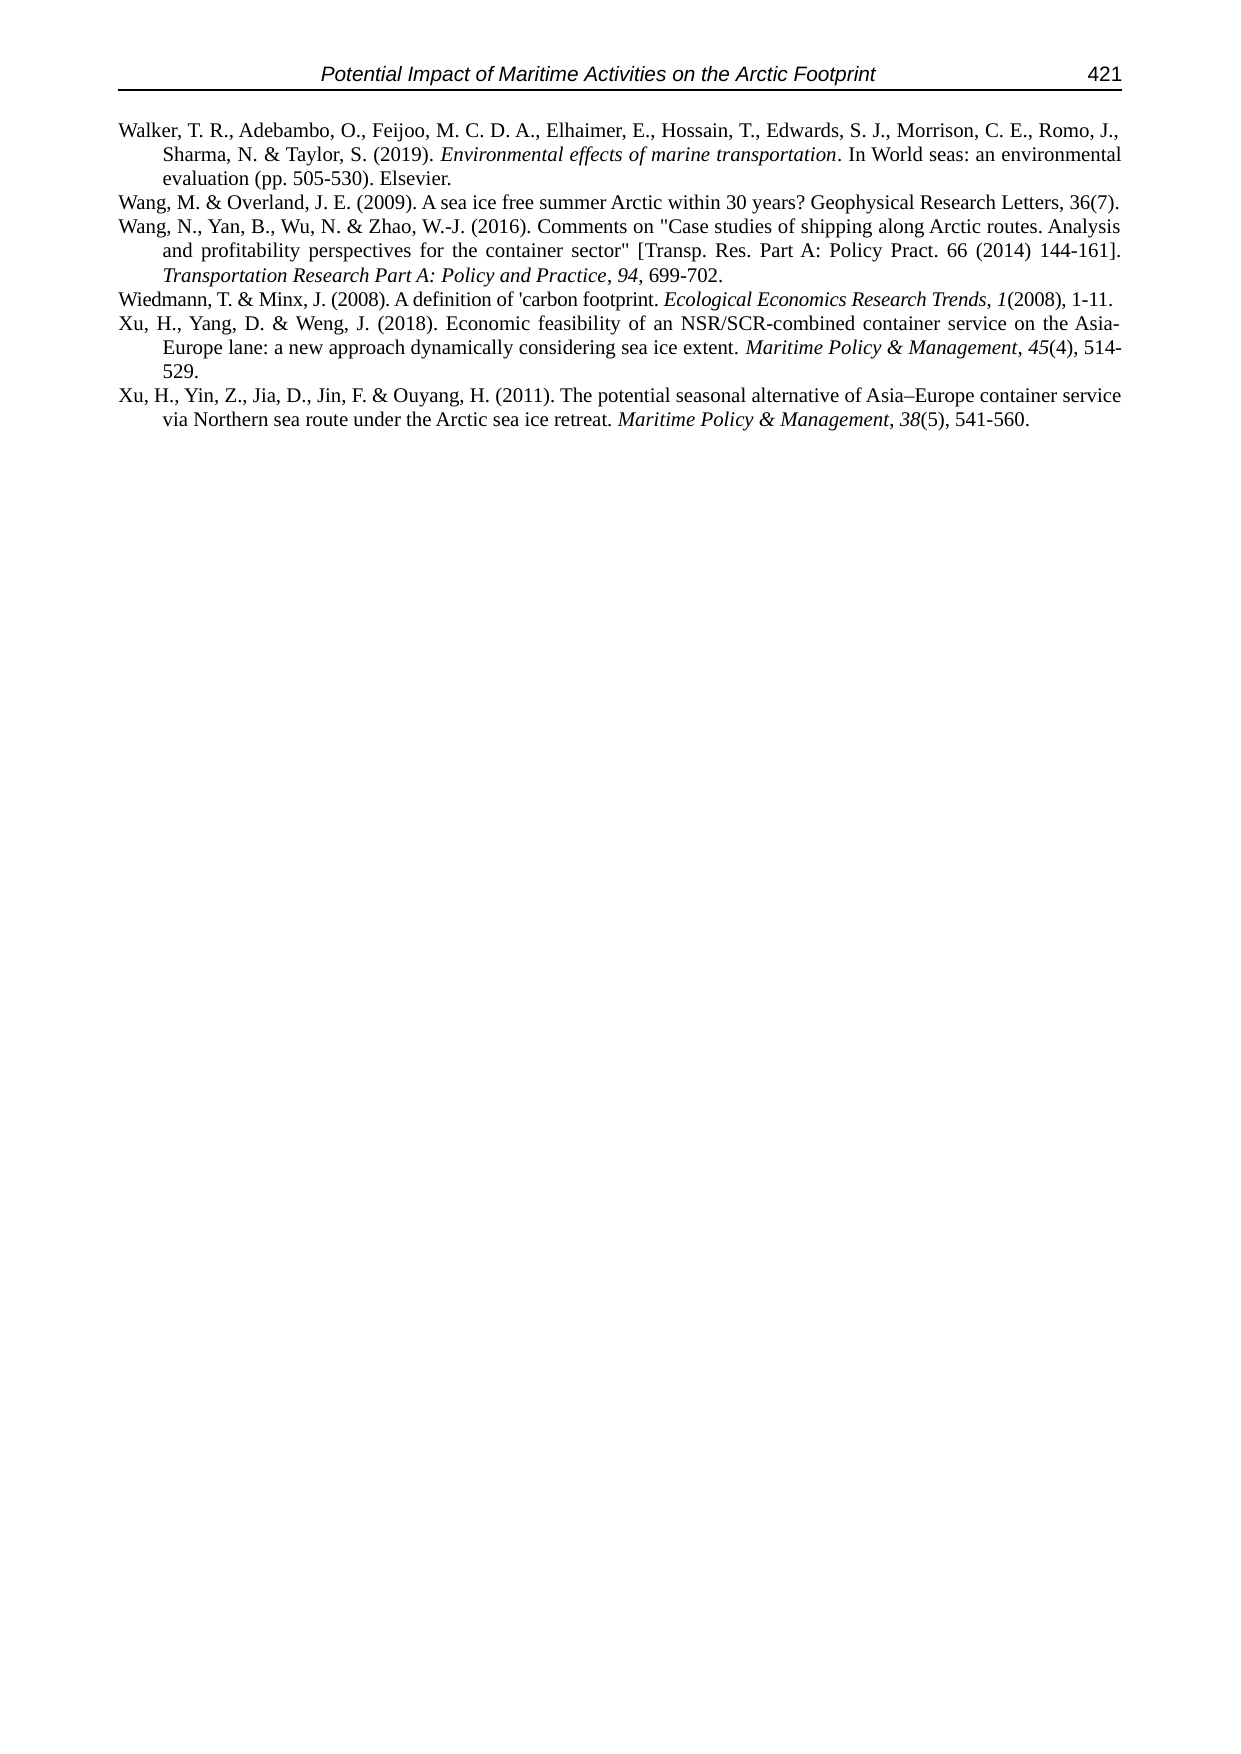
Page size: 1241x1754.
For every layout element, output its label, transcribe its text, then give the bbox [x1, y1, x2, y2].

text Wang, M. & Overland, J. E. (2009). A sea ice free summer Arctic within 30 years? Geophysical Research Letters, 36(7). [118, 190, 1122, 214]
text Wang, N., Yan, B., Wu, N. & Zhao, W.-J. (2016). Comments on "Case studies of shipping along Arctic routes. Analysis and profitability perspectives for the container sector" [Transp. Res. Part A: Policy Pract. 66 (2014) 144-161]. Transportation Research Part A: Policy and Practice, 94, 699-702. [118, 214, 1122, 287]
text Walker, T. R., Adebambo, O., Feijoo, M. C. D. A., Elhaimer, E., Hossain, T., Edwards, S. J., Morrison, C. E., Romo, J., Sharma, N. & Taylor, S. (2019). Environmental effects of marine transportation. In World seas: an environmental evaluation (pp. 505-530). Elsevier. [118, 118, 1122, 190]
text Xu, H., Yang, D. & Weng, J. (2018). Economic feasibility of an NSR/SCR-combined container service on the Asia-Europe lane: a new approach dynamically considering sea ice extent. Maritime Policy & Management, 45(4), 514-529. [118, 311, 1122, 383]
text Xu, H., Yin, Z., Jia, D., Jin, F. & Ouyang, H. (2011). The potential seasonal alternative of Asia–Europe container service via Northern sea route under the Arctic sea ice retreat. Maritime Policy & Management, 38(5), 541-560. [118, 383, 1122, 431]
text Wiedmann, T. & Minx, J. (2008). A definition of 'carbon footprint. Ecological Economics Research Trends, 1(2008), 1-11. [118, 287, 1122, 311]
